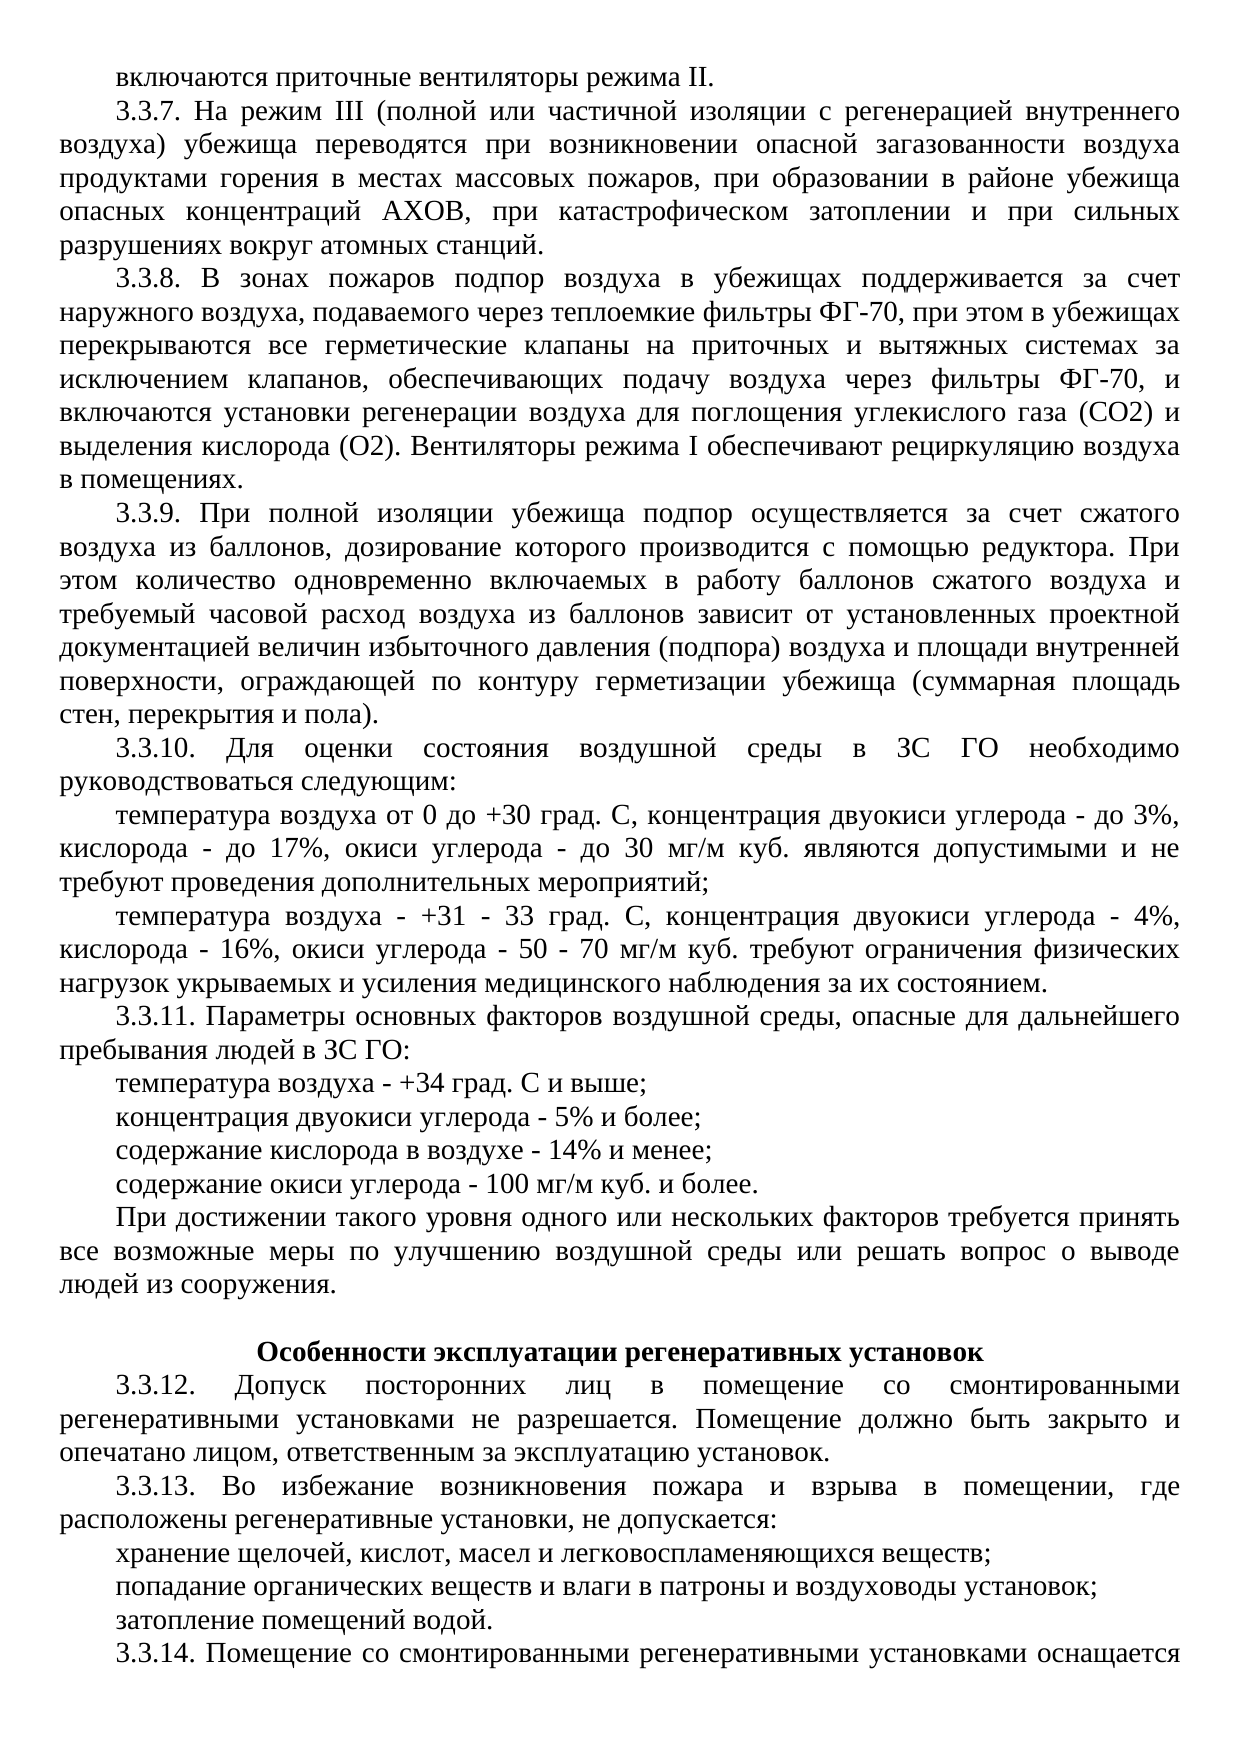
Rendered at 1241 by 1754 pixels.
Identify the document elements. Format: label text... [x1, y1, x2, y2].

text хранение щелочей, кислот, масел и легковоспламеняющихся веществ; [59, 1535, 1181, 1568]
text 3.3.11. Параметры основных факторов воздушной среды, опасные для дальнейшего пребывания людей в ЗС ГО: [59, 998, 1181, 1065]
text попадание органических веществ и влаги в патроны и воздуховоды установок; [59, 1568, 1181, 1602]
text концентрация двуокиси углерода - 5% и более; [59, 1099, 1181, 1132]
text содержание окиси углерода - 100 мг/м куб. и более. [59, 1166, 1181, 1199]
text 3.3.7. На режим III (полной или частичной изоляции с регенерацией внутреннего воздуха) убежища переводятся при возникновении опасной загазованности воздуха продуктами горения в местах массовых пожаров, при образовании в районе убежища опасных концентраций АХОВ, при катастрофическом затоплении и при сильных разрушениях вокруг атомных станций. [59, 93, 1181, 260]
text 3.3.10. Для оценки состояния воздушной среды в ЗС ГО необходимо руководствоваться следующим: [59, 730, 1181, 797]
text температура воздуха - +31 - 33 град. С, концентрация двуокиси углерода - 4%, кислорода - 16%, окиси углерода - 50 - 70 мг/м куб. требуют ограничения физических нагрузок укрываемых и усиления медицинского наблюдения за их состоянием. [59, 898, 1181, 998]
text 3.3.9. При полной изоляции убежища подпор осуществляется за счет сжатого воздуха из баллонов, дозирование которого производится с помощью редуктора. При этом количество одновременно включаемых в работу баллонов сжатого воздуха и требуемый часовой расход воздуха из баллонов зависит от установленных проектной документацией величин избыточного давления (подпора) воздуха и площади внутренней поверхности, ограждающей по контуру герметизации убежища (суммарная площадь стен, перекрытия и пола). [59, 495, 1181, 730]
text 3.3.8. В зонах пожаров подпор воздуха в убежищах поддерживается за счет наружного воздуха, подаваемого через теплоемкие фильтры ФГ-70, при этом в убежищах перекрываются все герметические клапаны на приточных и вытяжных системах за исключением клапанов, обеспечивающих подачу воздуха через фильтры ФГ-70, и включаются установки регенерации воздуха для поглощения углекислого газа (СО2) и выделения кислорода (О2). Вентиляторы режима I обеспечивают рециркуляцию воздуха в помещениях. [59, 260, 1181, 495]
text температура воздуха - +34 град. С и выше; [59, 1065, 1181, 1099]
text 3.3.12. Допуск посторонних лиц в помещение со смонтированными регенеративными установками не разрешается. Помещение должно быть закрыто и опечатано лицом, ответственным за эксплуатацию установок. [59, 1367, 1181, 1468]
text затопление помещений водой. [59, 1602, 1181, 1636]
text 3.3.13. Во избежание возникновения пожара и взрыва в помещении, где расположены регенеративные установки, не допускается: [59, 1468, 1181, 1535]
title Особенности эксплуатации регенеративных установок [59, 1334, 1181, 1367]
text При достижении такого уровня одного или нескольких факторов требуется принять все возможные меры по улучшению воздушной среды или решать вопрос о выводе людей из сооружения. [59, 1199, 1181, 1300]
text температура воздуха от 0 до +30 град. С, концентрация двуокиси углерода - до 3%, кислорода - до 17%, окиси углерода - до 30 мг/м куб. являются допустимыми и не требуют проведения дополнительных мероприятий; [59, 797, 1181, 898]
text включаются приточные вентиляторы режима II. [59, 59, 1181, 93]
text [59, 1636, 1181, 1669]
text содержание кислорода в воздухе - 14% и менее; [59, 1132, 1181, 1166]
